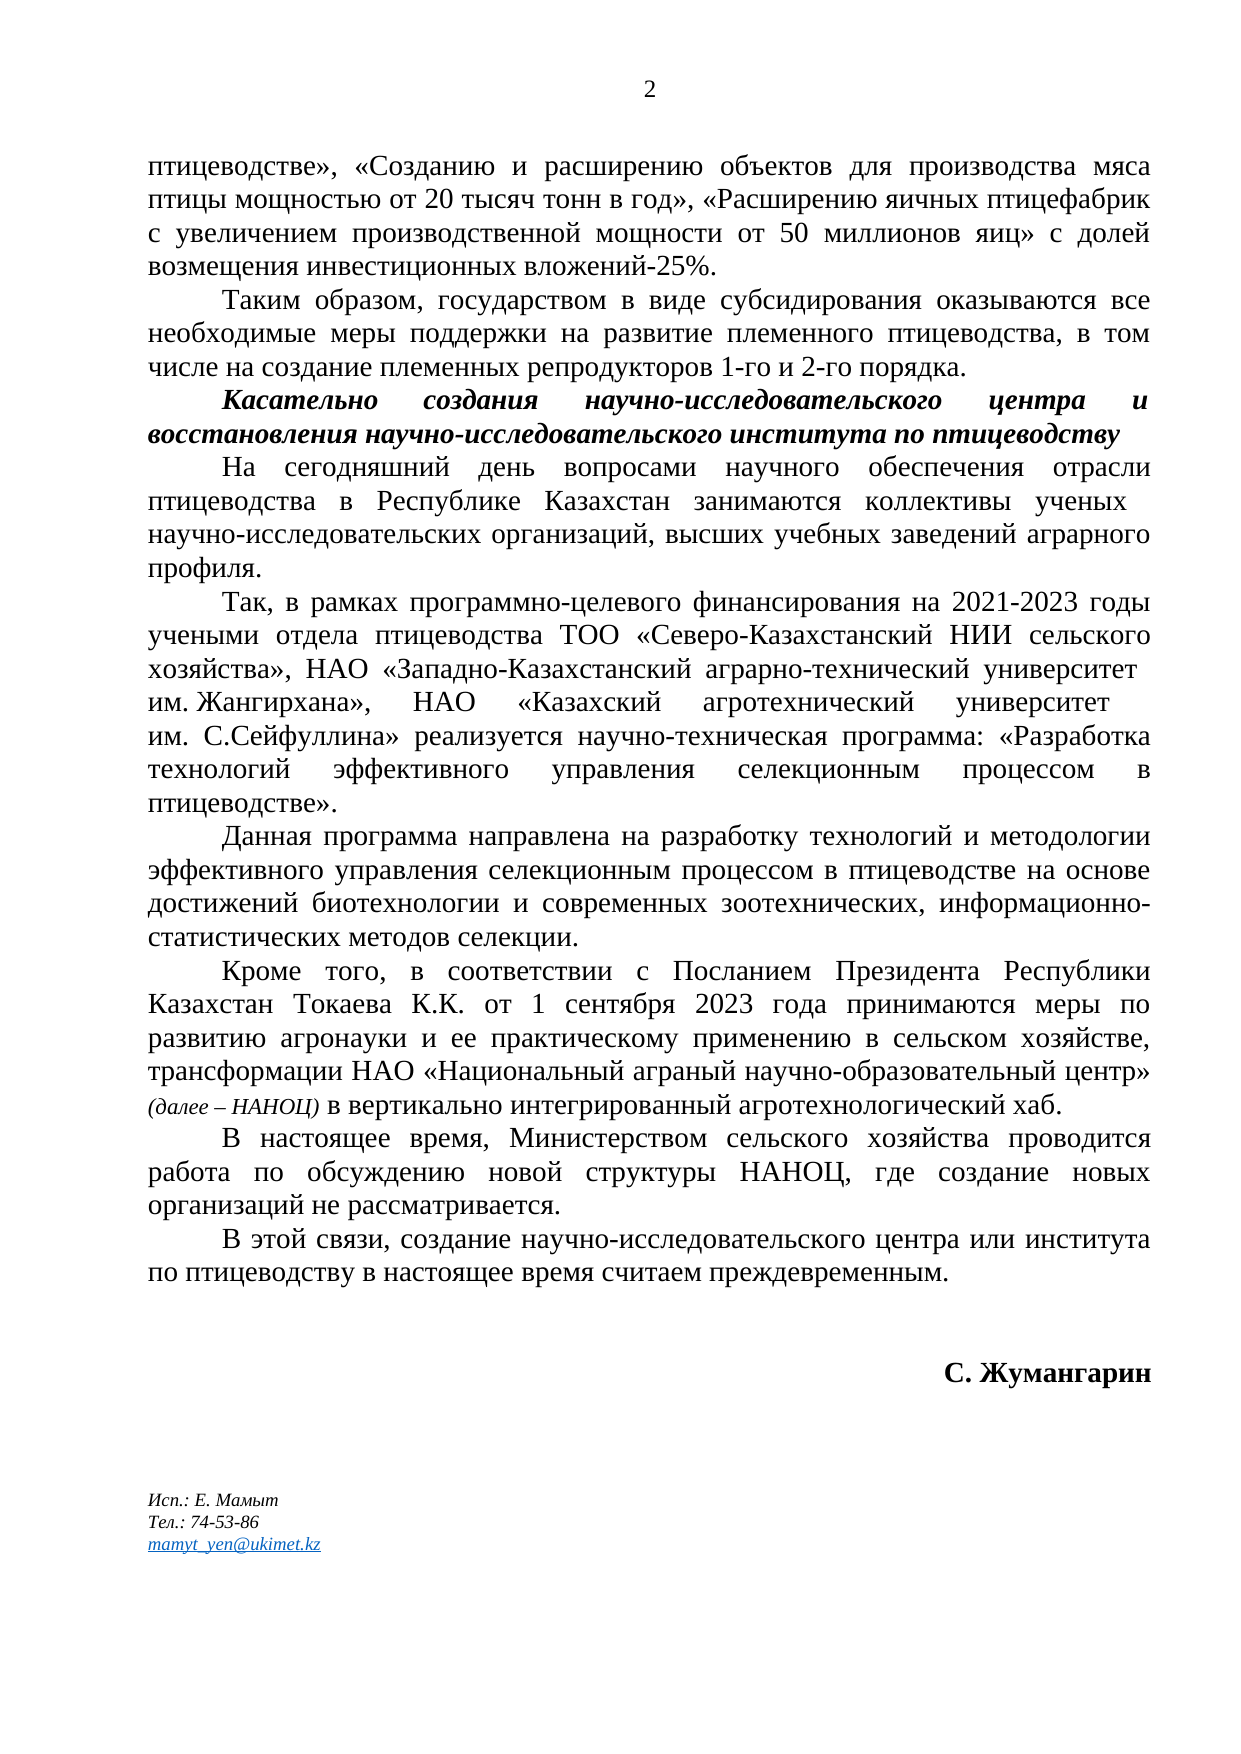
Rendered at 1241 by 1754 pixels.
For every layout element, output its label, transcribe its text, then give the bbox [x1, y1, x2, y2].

text Тел.: 74-53-86 [148, 1511, 1152, 1532]
text Данная программа направлена на разработку технологий и методологии эффективного управления селекционным процессом в птицеводстве на основе достижений биотехнологии и современных зоотехнических, информационно-статистических методов селекции. [148, 818, 1152, 953]
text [148, 148, 1152, 282]
text Кроме того, в соответствии с Посланием Президента Республики Казахстан Токаева К.К. от 1 сентября 2023 года принимаются меры по развитию агронауки и ее практическому применению в сельском хозяйстве, трансформации НАО «Национальный аграный научно-образовательный центр» (далее – НАНОЦ) в вертикально интегрированный агротехнологический хаб. [148, 953, 1152, 1120]
text mamyt_yen@ukimet.kz [148, 1532, 1152, 1604]
text В этой связи, создание научно-исследовательского центра или института по птицеводству в настоящее время считаем преждевременным. [148, 1221, 1152, 1288]
text На сегодняшний день вопросами научного обеспечения отрасли птицеводства в Республике Казахстан занимаются коллективы ученых научно-исследовательских организаций, высших учебных заведений аграрного профиля. [148, 449, 1152, 584]
text Таким образом, государством в виде субсидирования оказываются все необходимые меры поддержки на развитие племенного птицеводства, в том числе на создание племенных репродукторов 1-го и 2-го порядка. [148, 282, 1152, 382]
text C. Жумангарин [148, 1355, 1152, 1389]
text Касательно создания научно-исследовательского центра и восстановления научно-исследовательского института по птицеводству [148, 382, 1152, 449]
text В настоящее время, Министерством сельского хозяйства проводится работа по обсуждению новой структуры НАНОЦ, где создание новых организаций не рассматривается. [148, 1120, 1152, 1221]
text Так, в рамках программно-целевого финансирования на 2021-2023 годы учеными отдела птицеводства ТОО «Северо-Казахстанский НИИ сельского хозяйства», НАО «Западно-Казахстанский аграрно-технический университет им. Жангирхана», НАО «Казахский агротехнический университет им. С.Сейфуллина» реализуется научно-техническая программа: «Разработка технологий эффективного управления селекционным процессом в птицеводстве». [148, 584, 1152, 818]
text Исп.: Е. Мамыт [148, 1489, 1152, 1511]
